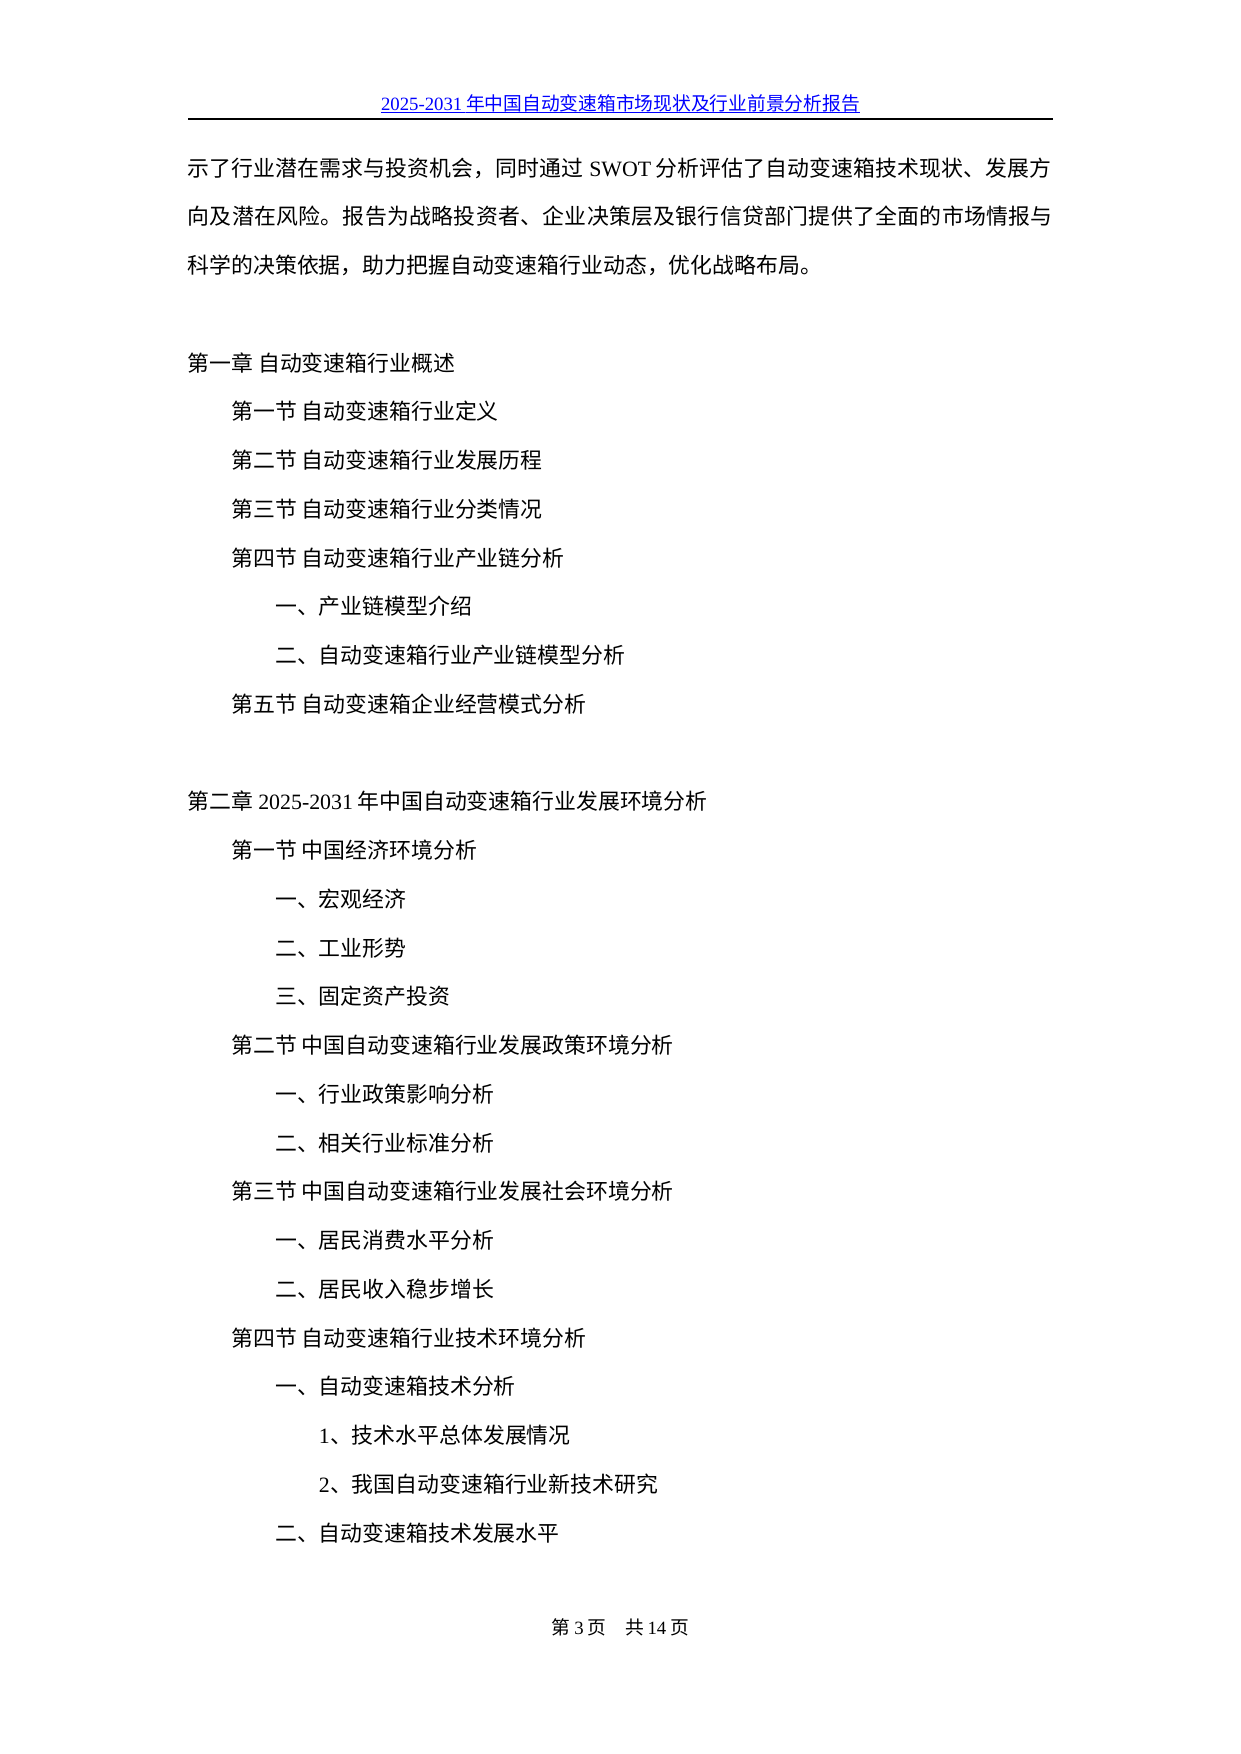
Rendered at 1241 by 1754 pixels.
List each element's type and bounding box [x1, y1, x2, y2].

text [187, 150, 1053, 1548]
